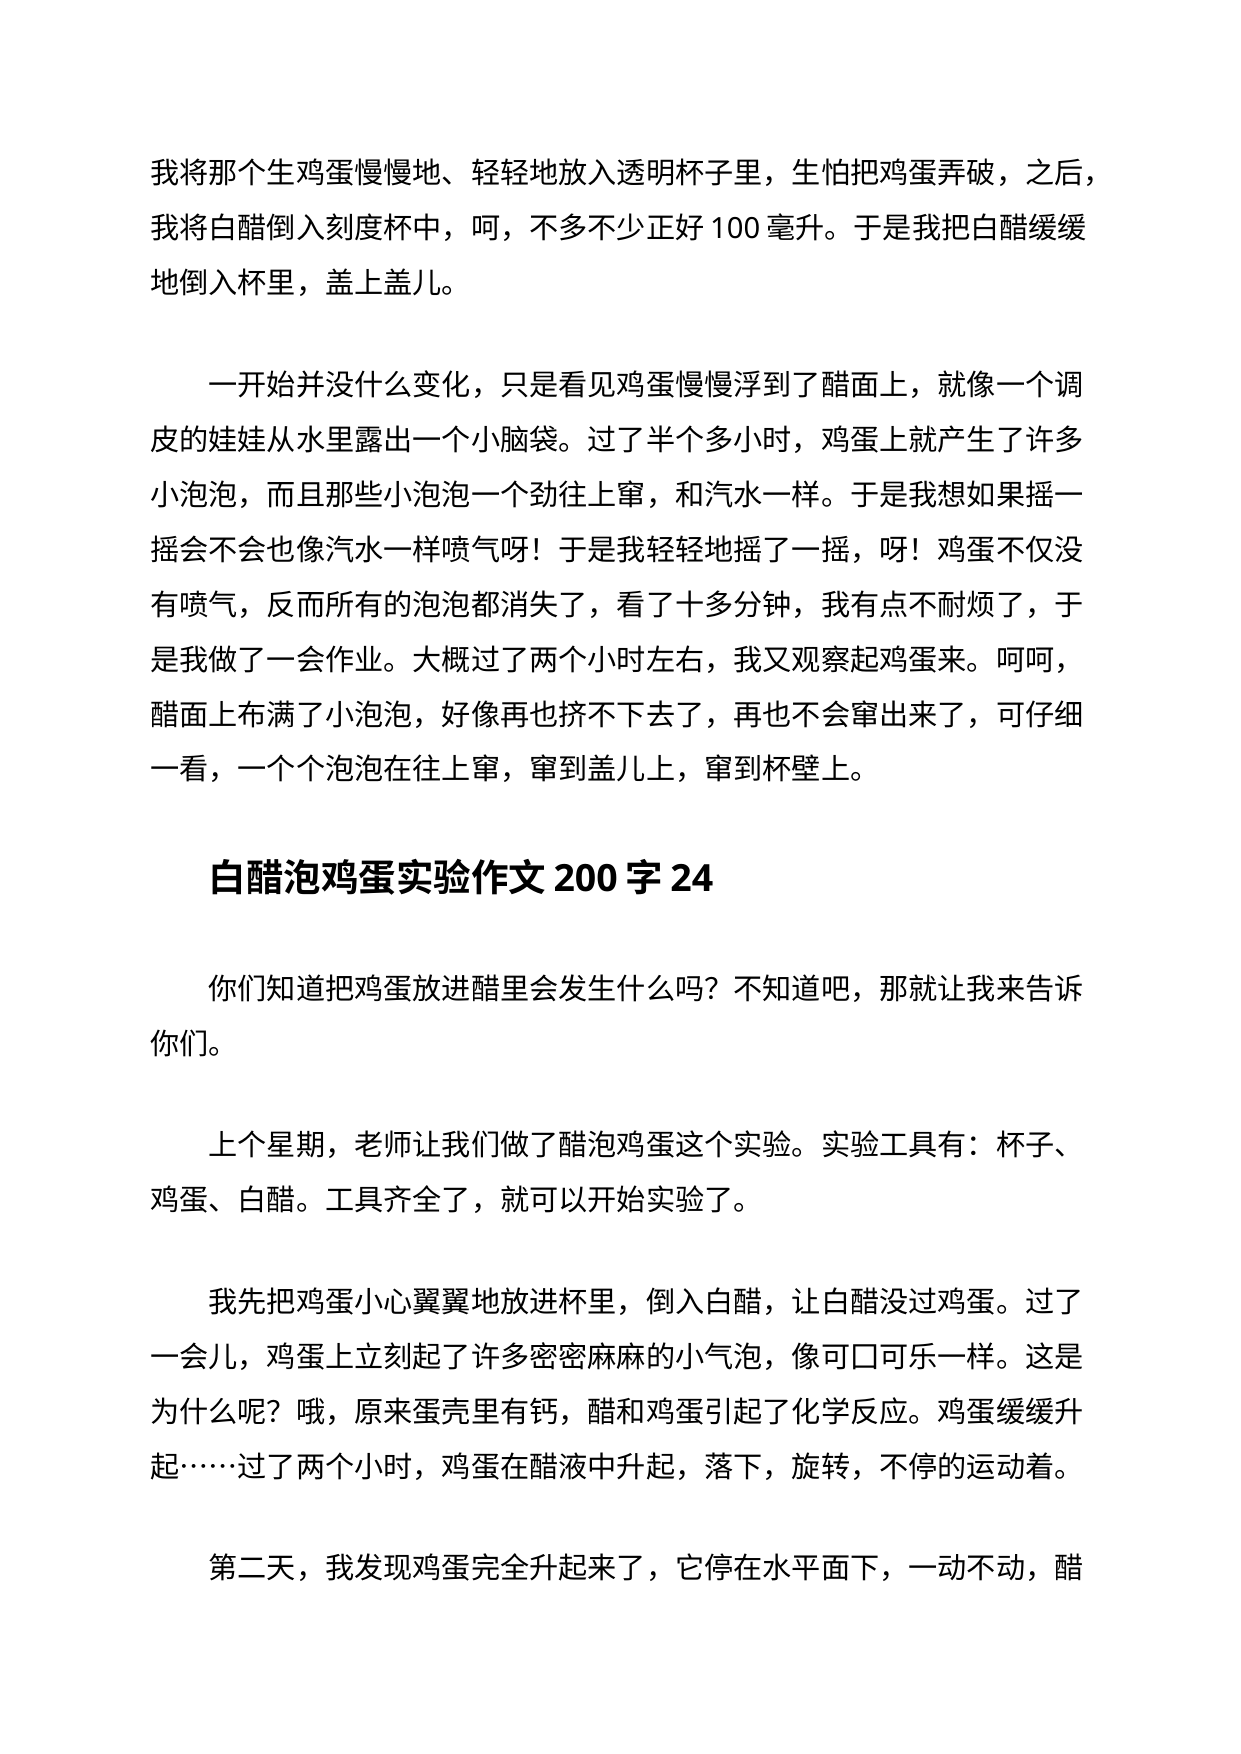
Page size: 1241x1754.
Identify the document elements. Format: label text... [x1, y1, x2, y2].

text 上个星期，老师让我们做了醋泡鸡蛋这个实验。实验工具有：杯子、鸡蛋、白醋。工具齐全了，就可以开始实验了。 [150, 1122, 1090, 1219]
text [150, 1545, 1090, 1587]
text 你们知道把鸡蛋放进醋里会发生什么吗？不知道吧，那就让我来告诉你们。 [150, 965, 1090, 1062]
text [150, 150, 1090, 302]
text 白醋泡鸡蛋实验作文200字24 [150, 848, 1090, 902]
text 一开始并没什么变化，只是看见鸡蛋慢慢浮到了醋面上，就像一个调皮的娃娃从水里露出一个小脑袋。过了半个多小时，鸡蛋上就产生了许多小泡泡，而且那些小泡泡一个劲往上窜，和汽水一样。于是我想如果摇一摇会不会也像汽水一样喷气呀！于是我轻轻地摇了一摇，呀！鸡蛋不仅没有喷气，反而所有的泡泡都消失了，看了十多分钟，我有点不耐烦了，于是我做了一会作业。大概过了两个小时左右，我又观察起鸡蛋来。呵呵，醋面上布满了小泡泡，好像再也挤不下去了，再也不会窜出来了，可仔细一看，一个个泡泡在往上窜，窜到盖儿上，窜到杯壁上。 [150, 362, 1090, 788]
text 我先把鸡蛋小心翼翼地放进杯里，倒入白醋，让白醋没过鸡蛋。过了一会儿，鸡蛋上立刻起了许多密密麻麻的小气泡，像可囗可乐一样。这是为什么呢？哦，原来蛋壳里有钙，醋和鸡蛋引起了化学反应。鸡蛋缓缓升起……过了两个小时，鸡蛋在醋液中升起，落下，旋转，不停的运动着。 [150, 1279, 1090, 1486]
